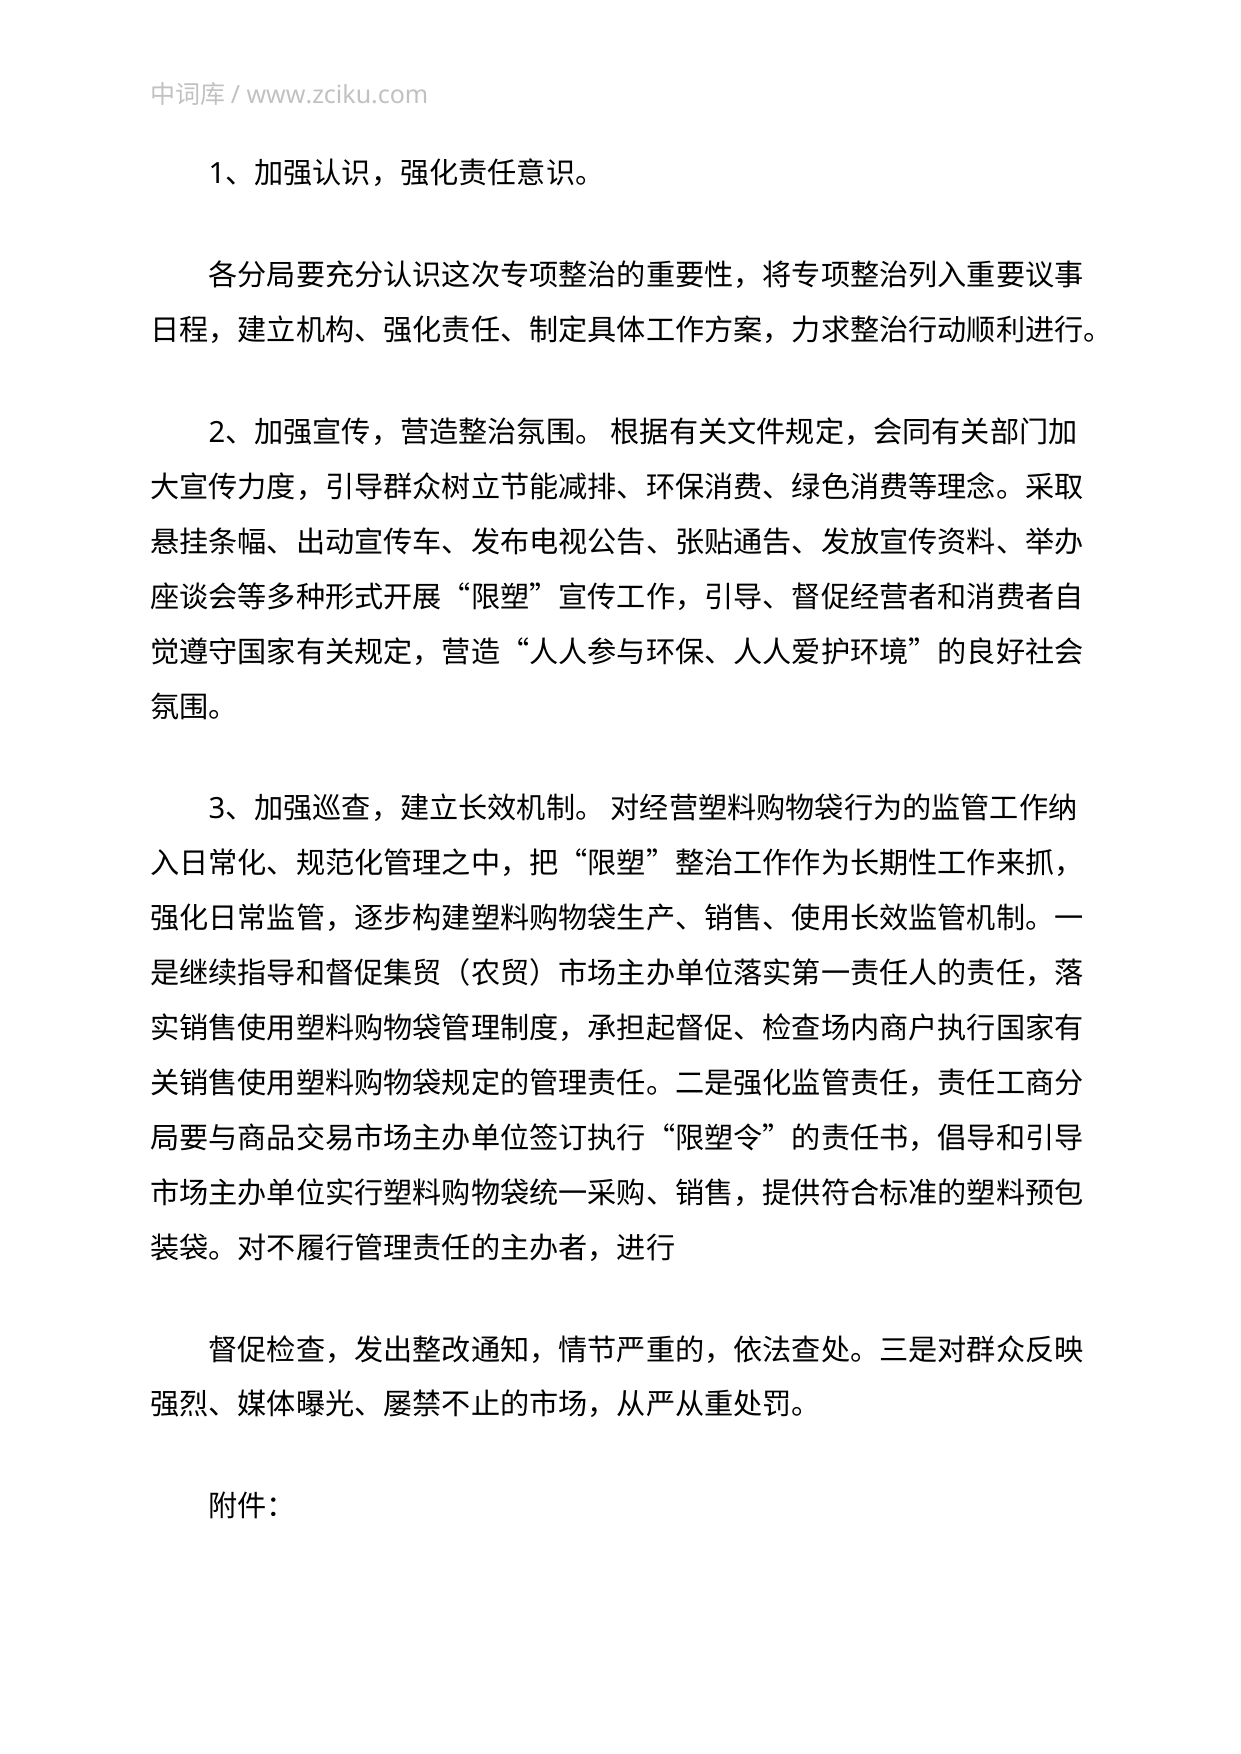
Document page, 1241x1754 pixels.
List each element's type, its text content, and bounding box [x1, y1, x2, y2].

text 3、加强巡查，建立长效机制。 对经营塑料购物袋行为的监管工作纳入日常化、规范化管理之中，把“限塑”整治工作作为长期性工作来抓，强化日常监管，逐步构建塑料购物袋生产、销售、使用长效监管机制。一是继续指导和督促集贸（农贸）市场主办单位落实第一责任人的责任，落实销售使用塑料购物袋管理制度，承担起督促、检查场内商户执行国家有关销售使用塑料购物袋规定的管理责任。二是强化监管责任，责任工商分局要与商品交易市场主办单位签订执行“限塑令”的责任书，倡导和引导市场主办单位实行塑料购物袋统一采购、销售，提供符合标准的塑料预包装袋。对不履行管理责任的主办者，进行 [150, 785, 1090, 1267]
text 1、加强认识，强化责任意识。 [150, 150, 1090, 192]
text 各分局要充分认识这次专项整治的重要性，将专项整治列入重要议事日程，建立机构、强化责任、制定具体工作方案，力求整治行动顺利进行。 [150, 252, 1090, 349]
text 督促检查，发出整改通知，情节严重的，依法查处。三是对群众反映强烈、媒体曝光、屡禁不止的市场，从严从重处罚。 [150, 1326, 1090, 1423]
text 2、加强宣传，营造整治氛围。 根据有关文件规定，会同有关部门加大宣传力度，引导群众树立节能减排、环保消费、绿色消费等理念。采取悬挂条幅、出动宣传车、发布电视公告、张贴通告、发放宣传资料、举办座谈会等多种形式开展“限塑”宣传工作，引导、督促经营者和消费者自觉遵守国家有关规定，营造“人人参与环保、人人爱护环境”的良好社会氛围。 [150, 409, 1090, 726]
text 附件： [150, 1483, 1090, 1525]
